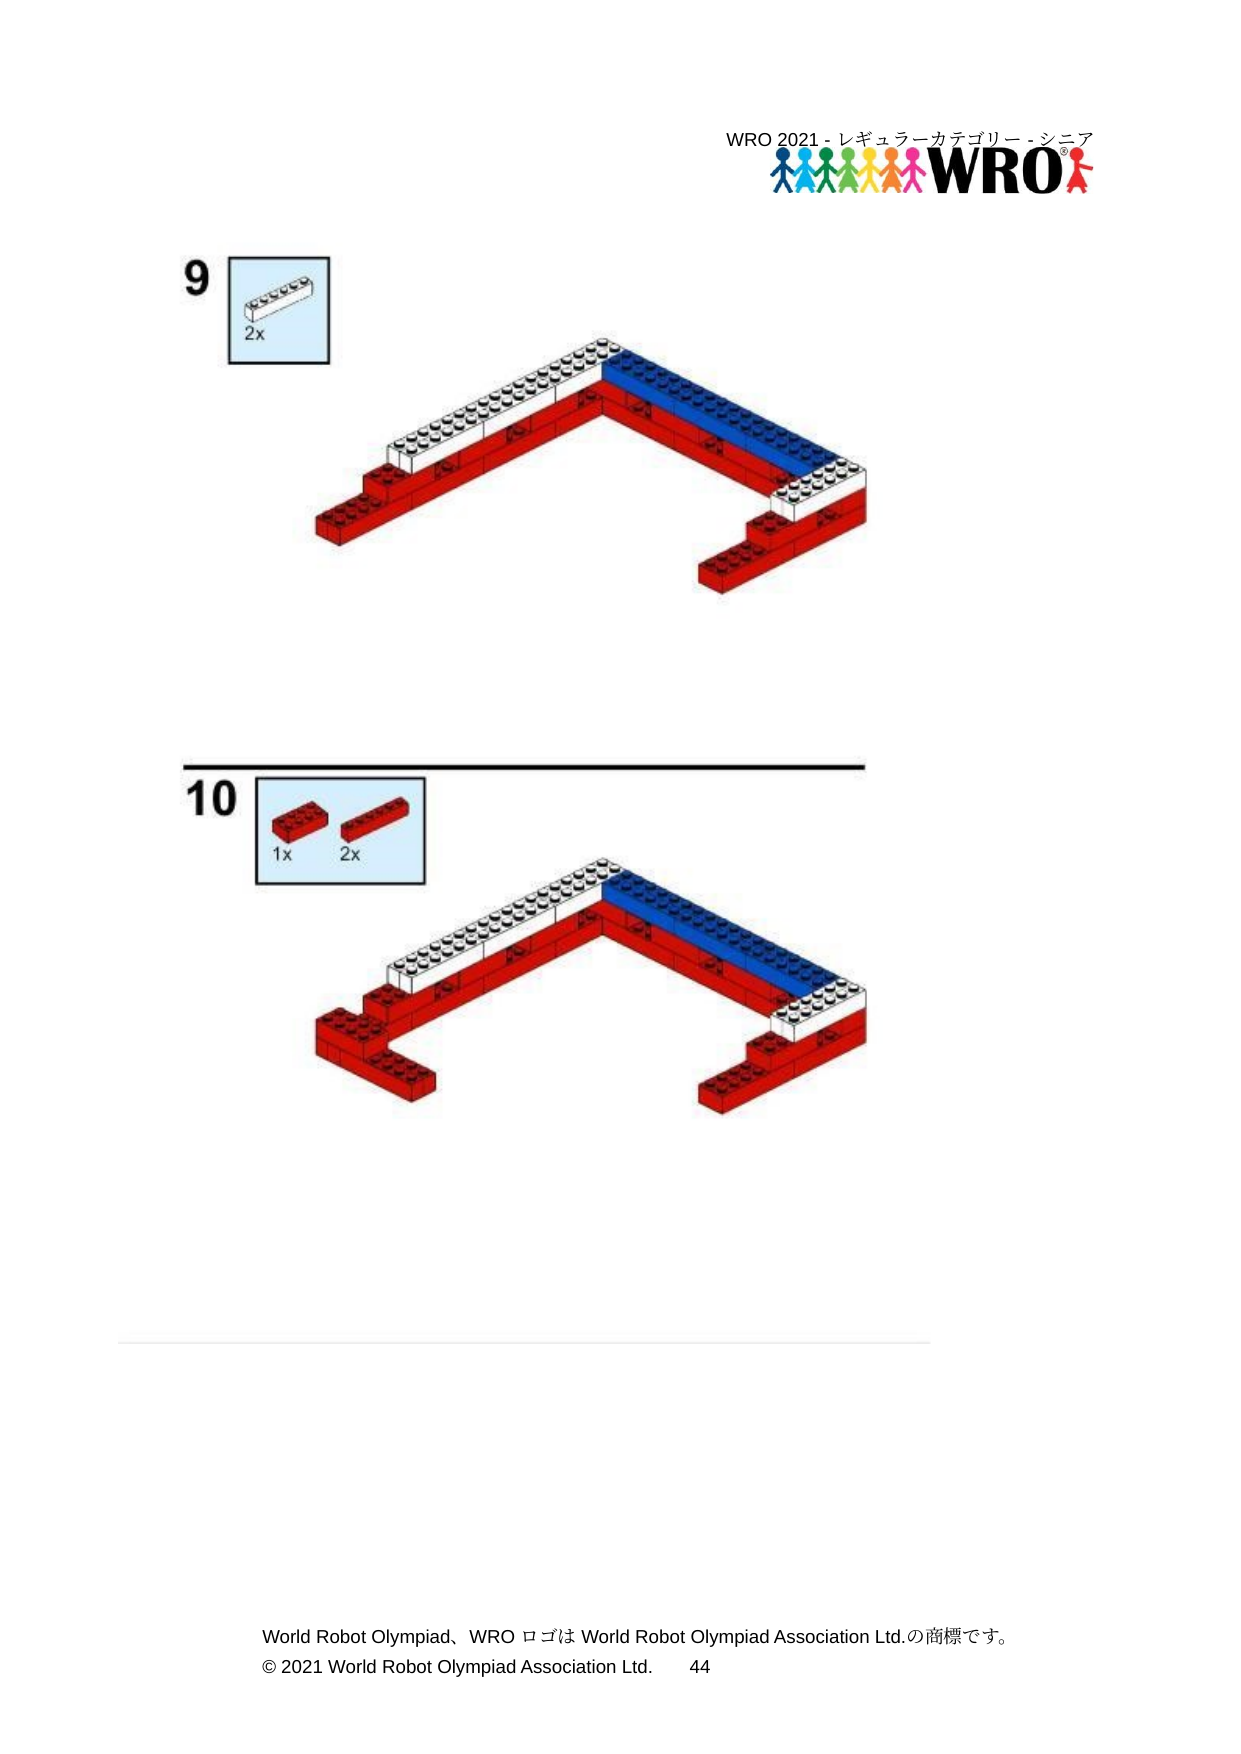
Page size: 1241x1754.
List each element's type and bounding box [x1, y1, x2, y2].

picture [118, 147, 1094, 1344]
